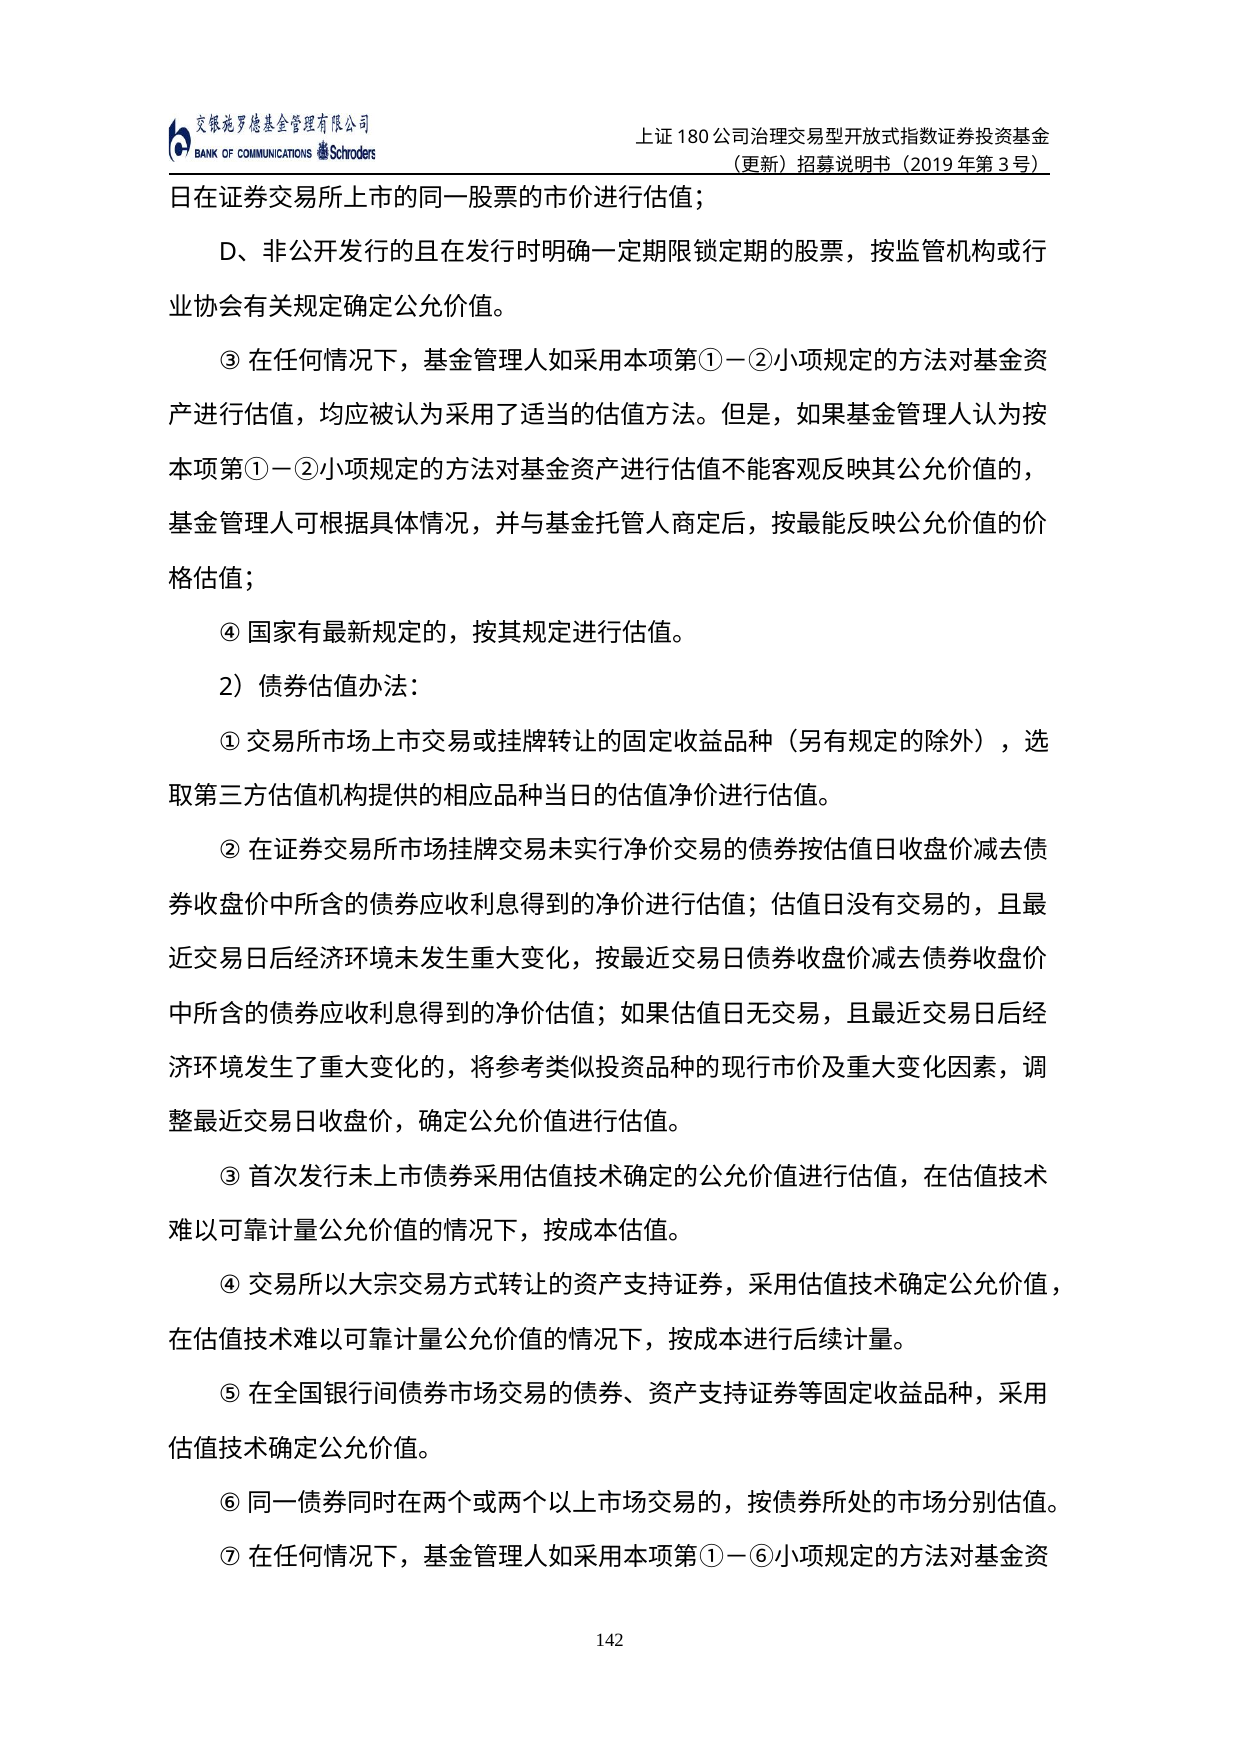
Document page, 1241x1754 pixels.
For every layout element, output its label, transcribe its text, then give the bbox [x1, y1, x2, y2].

text ③ 在任何情况下，基金管理人如采用本项第①－②小项规定的方法对基金资产进行估值，均应被认为采用了适当的估值方法。但是，如果基金管理人认为按本项第①－②小项规定的方法对基金资产进行估值不能客观反映其公允价值的，基金管理人可根据具体情况，并与基金托管人商定后，按最能反映公允价值的价格估值； [169, 341, 1050, 594]
text C、首次公开发行有明确锁定期的股票，同一股票在交易所上市后，按估值日在证券交易所上市的同一股票的市价进行估值； [169, 177, 1050, 214]
text 2）债券估值办法： [169, 667, 1050, 703]
text ④ 国家有最新规定的，按其规定进行估值。 [169, 612, 1050, 649]
text ② 在证券交易所市场挂牌交易未实行净价交易的债券按估值日收盘价减去债券收盘价中所含的债券应收利息得到的净价进行估值；估值日没有交易的，且最近交易日后经济环境未发生重大变化，按最近交易日债券收盘价减去债券收盘价中所含的债券应收利息得到的净价估值；如果估值日无交易，且最近交易日后经济环境发生了重大变化的，将参考类似投资品种的现行市价及重大变化因素，调整最近交易日收盘价，确定公允价值进行估值。 [169, 830, 1050, 1138]
picture [168, 113, 375, 162]
text ⑥ 同一债券同时在两个或两个以上市场交易的，按债券所处的市场分别估值。 [169, 1482, 1050, 1519]
text ④ 交易所以大宗交易方式转让的资产支持证券，采用估值技术确定公允价值，在估值技术难以可靠计量公允价值的情况下，按成本进行后续计量。 [169, 1265, 1050, 1356]
text ①交易所市场上市交易或挂牌转让的固定收益品种（另有规定的除外），选取第三方估值机构提供的相应品种当日的估值净价进行估值。 [169, 721, 1050, 812]
text ③ 首次发行未上市债券采用估值技术确定的公允价值进行估值，在估值技术难以可靠计量公允价值的情况下，按成本估值。 [169, 1156, 1050, 1247]
text ⑤ 在全国银行间债券市场交易的债券、资产支持证券等固定收益品种，采用估值技术确定公允价值。 [169, 1374, 1050, 1464]
text D、非公开发行的且在发行时明确一定期限锁定期的股票，按监管机构或行业协会有关规定确定公允价值。 [169, 232, 1050, 322]
